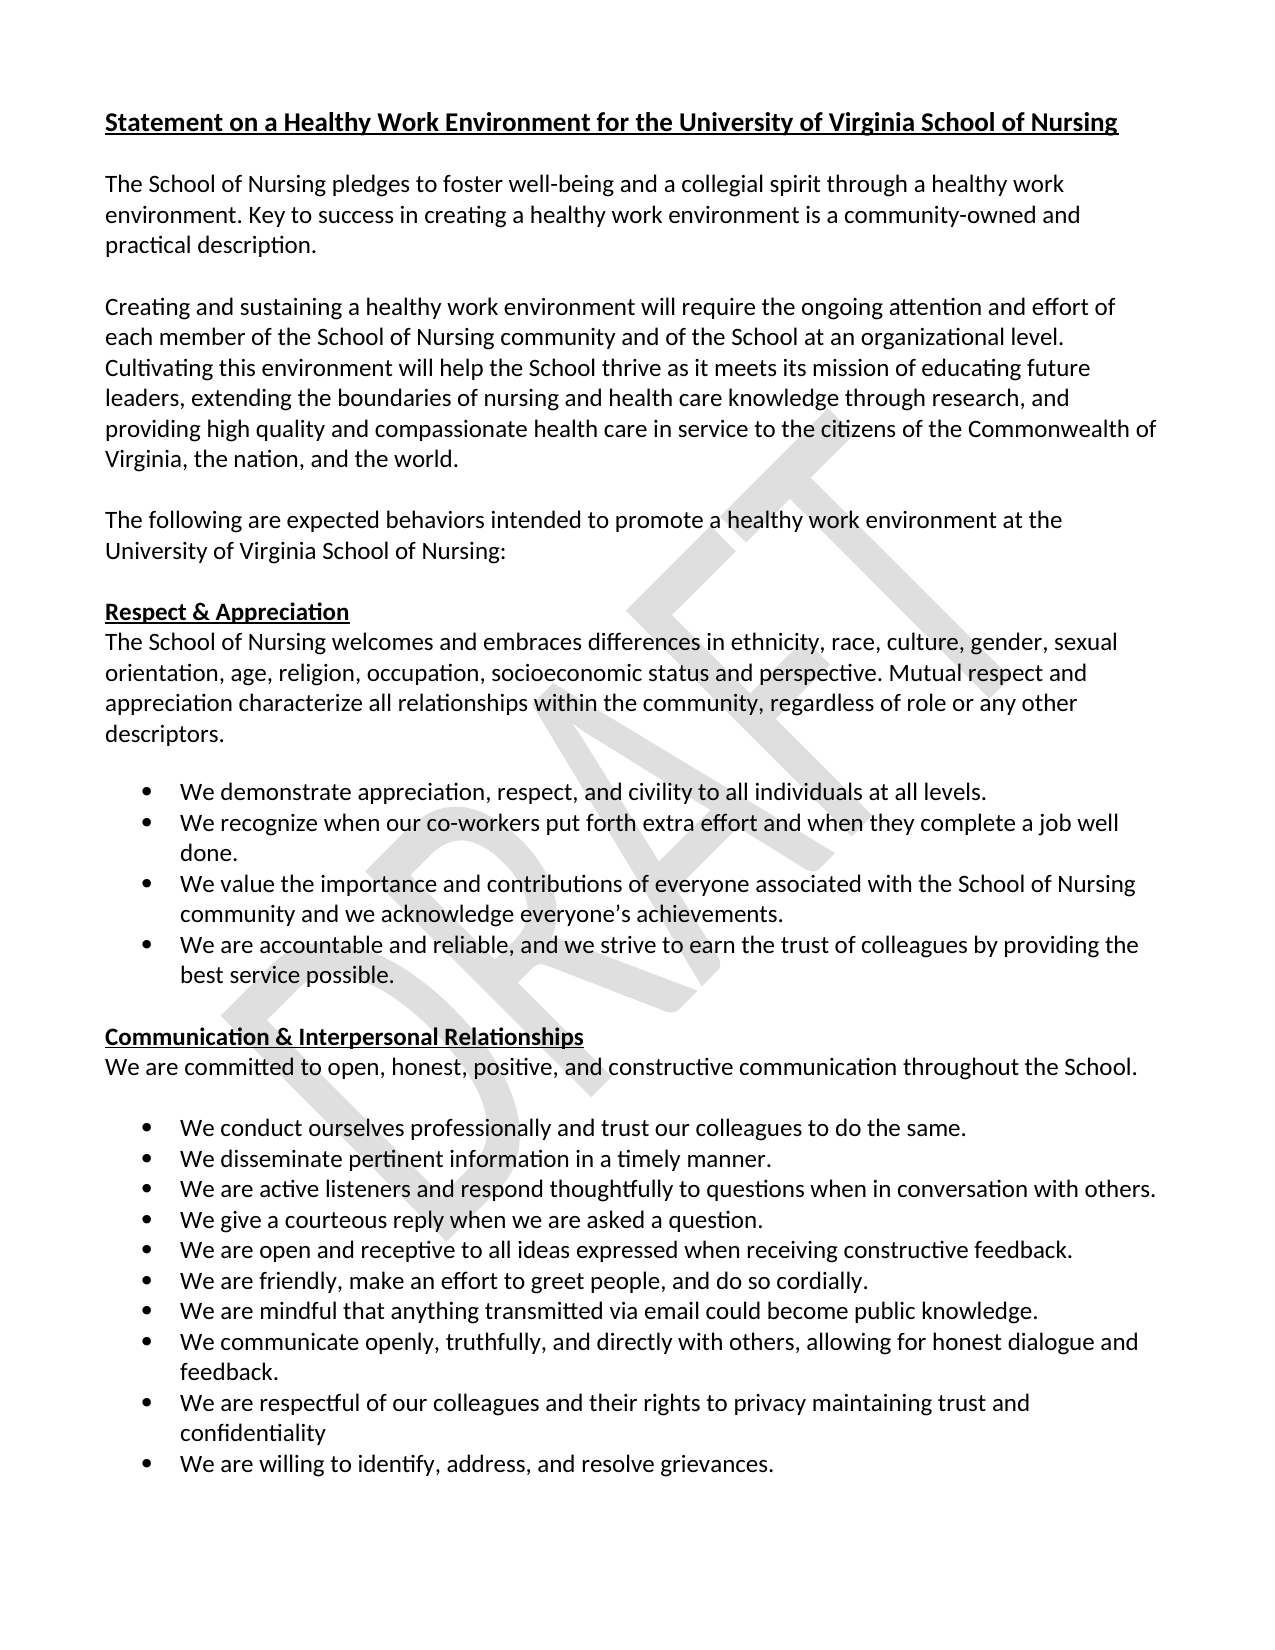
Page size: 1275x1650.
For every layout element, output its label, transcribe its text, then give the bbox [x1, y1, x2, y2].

list We recognize when our co-workers put forth extra effort and when they complete a job well done. [142, 807, 1170, 868]
list We are active listeners and respond thoughtfully to questions when in conversation with others. [142, 1173, 1170, 1204]
list We communicate openly, truthfully, and directly with others, allowing for honest dialogue and feedback. [142, 1326, 1170, 1387]
list We give a courteous reply when we are asked a question. [142, 1204, 1170, 1234]
list We are willing to identify, address, and resolve grievances. [142, 1448, 1170, 1478]
list We are accountable and reliable, and we strive to earn the trust of colleagues by providing the best service possible. [142, 929, 1170, 990]
list We are respectful of our colleagues and their rights to privacy maintaining trust and confidentiality [142, 1387, 1170, 1448]
list We value the importance and contributions of everyone associated with the School of Nursing community and we acknowledge everyone’s achievements. [142, 868, 1170, 929]
list We are mindful that anything transmitted via email could become public knowledge. [142, 1295, 1170, 1326]
list We conduct ourselves professionally and trust our colleagues to do the same. [142, 1112, 1170, 1143]
text The School of Nursing pledges to foster well-being and a collegial spirit through a healthy work environment. Key to success in creating a healthy work environment is a community-owned and practical description. [105, 168, 1170, 260]
text Respect & Appreciation [105, 596, 1170, 626]
text Creating and sustaining a healthy work environment will require the ongoing attention and effort of each member of the School of Nursing community and of the School at an organizational level. Cultivating this environment will help the School thrive as it meets its mission of educating future leaders, extending the boundaries of nursing and health care knowledge through research, and providing high quality and compassionate health care in service to the citizens of the Commonwealth of Virginia, the nation, and the world. [105, 291, 1170, 474]
text Statement on a Healthy Work Environment for the University of Virginia School of Nursing [105, 105, 1170, 138]
text The School of Nursing welcomes and embraces differences in ethnicity, race, culture, gender, sexual orientation, age, religion, occupation, socioeconomic status and perspective. Mutual respect and appreciation characterize all relationships within the community, regardless of role or any other descriptors. [105, 626, 1170, 748]
list We are open and receptive to all ideas expressed when receiving constructive feedback. [142, 1234, 1170, 1265]
text We are committed to open, honest, positive, and constructive communication throughout the School. [105, 1051, 1170, 1082]
list We disseminate pertinent information in a timely manner. [142, 1143, 1170, 1173]
text Communication & Interpersonal Relationships [105, 1021, 1170, 1051]
text The following are expected behaviors intended to promote a healthy work environment at the University of Virginia School of Nursing: [105, 504, 1170, 565]
list We are friendly, make an effort to greet people, and do so cordially. [142, 1265, 1170, 1295]
list We demonstrate appreciation, respect, and civility to all individuals at all levels. [142, 776, 1170, 807]
